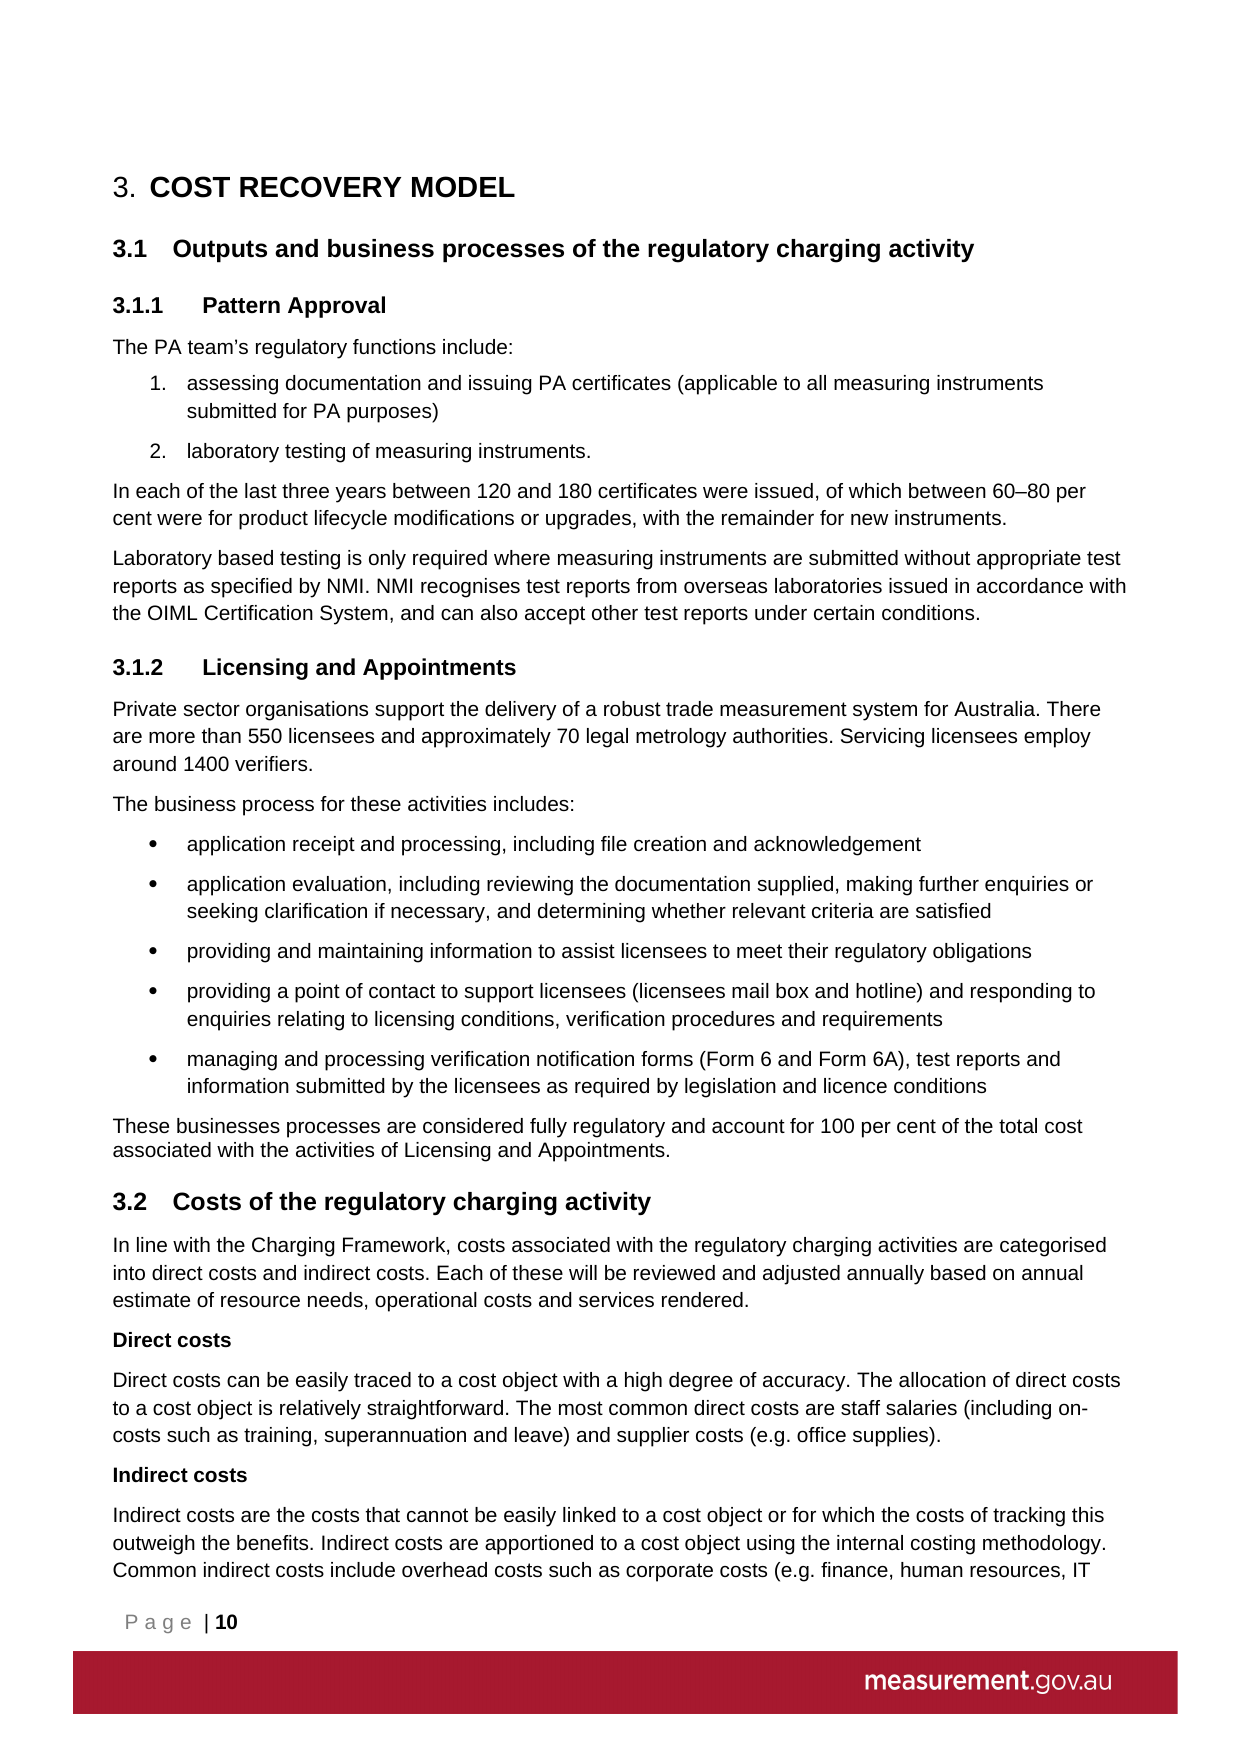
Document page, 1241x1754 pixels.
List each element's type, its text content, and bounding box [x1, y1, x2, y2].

text Laboratory based testing is only required where measuring instruments are submitted without appropriate test reports as specified by NMI. NMI recognises test reports from overseas laboratories issued in accordance with the OIML Certification System, and can also accept other test reports under certain conditions. [112, 546, 1128, 625]
text These businesses processes are considered fully regulatory and account for 100 per cent of the total cost associated with the activities of Licensing and Appointments. [112, 1114, 1128, 1162]
text The PA team’s regulatory functions include: [112, 335, 1128, 359]
text Direct costs [112, 1328, 1128, 1352]
subtitle Outputs and business processes of the regulatory charging activity [112, 234, 1128, 263]
text The business process for these activities includes: [112, 791, 1128, 815]
text In line with the Charging Framework, costs associated with the regulatory charging activities are categorised into direct costs and indirect costs. Each of these will be reviewed and adjusted annually based on annual estimate of resource needs, operational costs and services rendered. [112, 1233, 1128, 1312]
list providing and maintaining information to assist licensees to meet their regulatory obligations [149, 939, 1128, 963]
list assessing documentation and issuing PA certificates (applicable to all measuring instruments submitted for PA purposes) [149, 371, 1128, 423]
subtitle Licensing and Appointments [112, 654, 1128, 680]
list laboratory testing of measuring instruments. [149, 439, 1128, 463]
list application receipt and processing, including file creation and acknowledgement [149, 831, 1128, 855]
subtitle Pattern Approval [112, 292, 1128, 318]
text In each of the last three years between 120 and 180 certificates were issued, of which between 60–80 per cent were for product lifecycle modifications or upgrades, with the remainder for new instruments. [112, 479, 1128, 530]
list managing and processing verification notification forms (Form 6 and Form 6A), test reports and information submitted by the licensees as required by legislation and licence conditions [149, 1047, 1128, 1098]
text Direct costs can be easily traced to a cost object with a high degree of accuracy. The allocation of direct costs to a cost object is relatively straightforward. The most common direct costs are staff salaries (including on-costs such as training, superannuation and leave) and supplier costs (e.g. office supplies). [112, 1368, 1128, 1447]
text Indirect costs [112, 1463, 1128, 1487]
list providing a point of contact to support licensees (licensees mail box and hotline) and responding to enquiries relating to licensing conditions, verification procedures and requirements [149, 979, 1128, 1031]
subtitle Costs of the regulatory charging activity [112, 1187, 1128, 1216]
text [112, 1503, 1128, 1582]
text Private sector organisations support the delivery of a robust trade measurement system for Australia. There are more than 550 licensees and approximately 70 legal metrology authorities. Servicing licensees employ around 1400 verifiers. [112, 696, 1128, 775]
list application evaluation, including reviewing the documentation supplied, making further enquiries or seeking clarification if necessary, and determining whether relevant criteria are satisfied [149, 871, 1128, 923]
picture [73, 1651, 1178, 1714]
subtitle COST RECOVERY MODEL [112, 170, 1128, 204]
